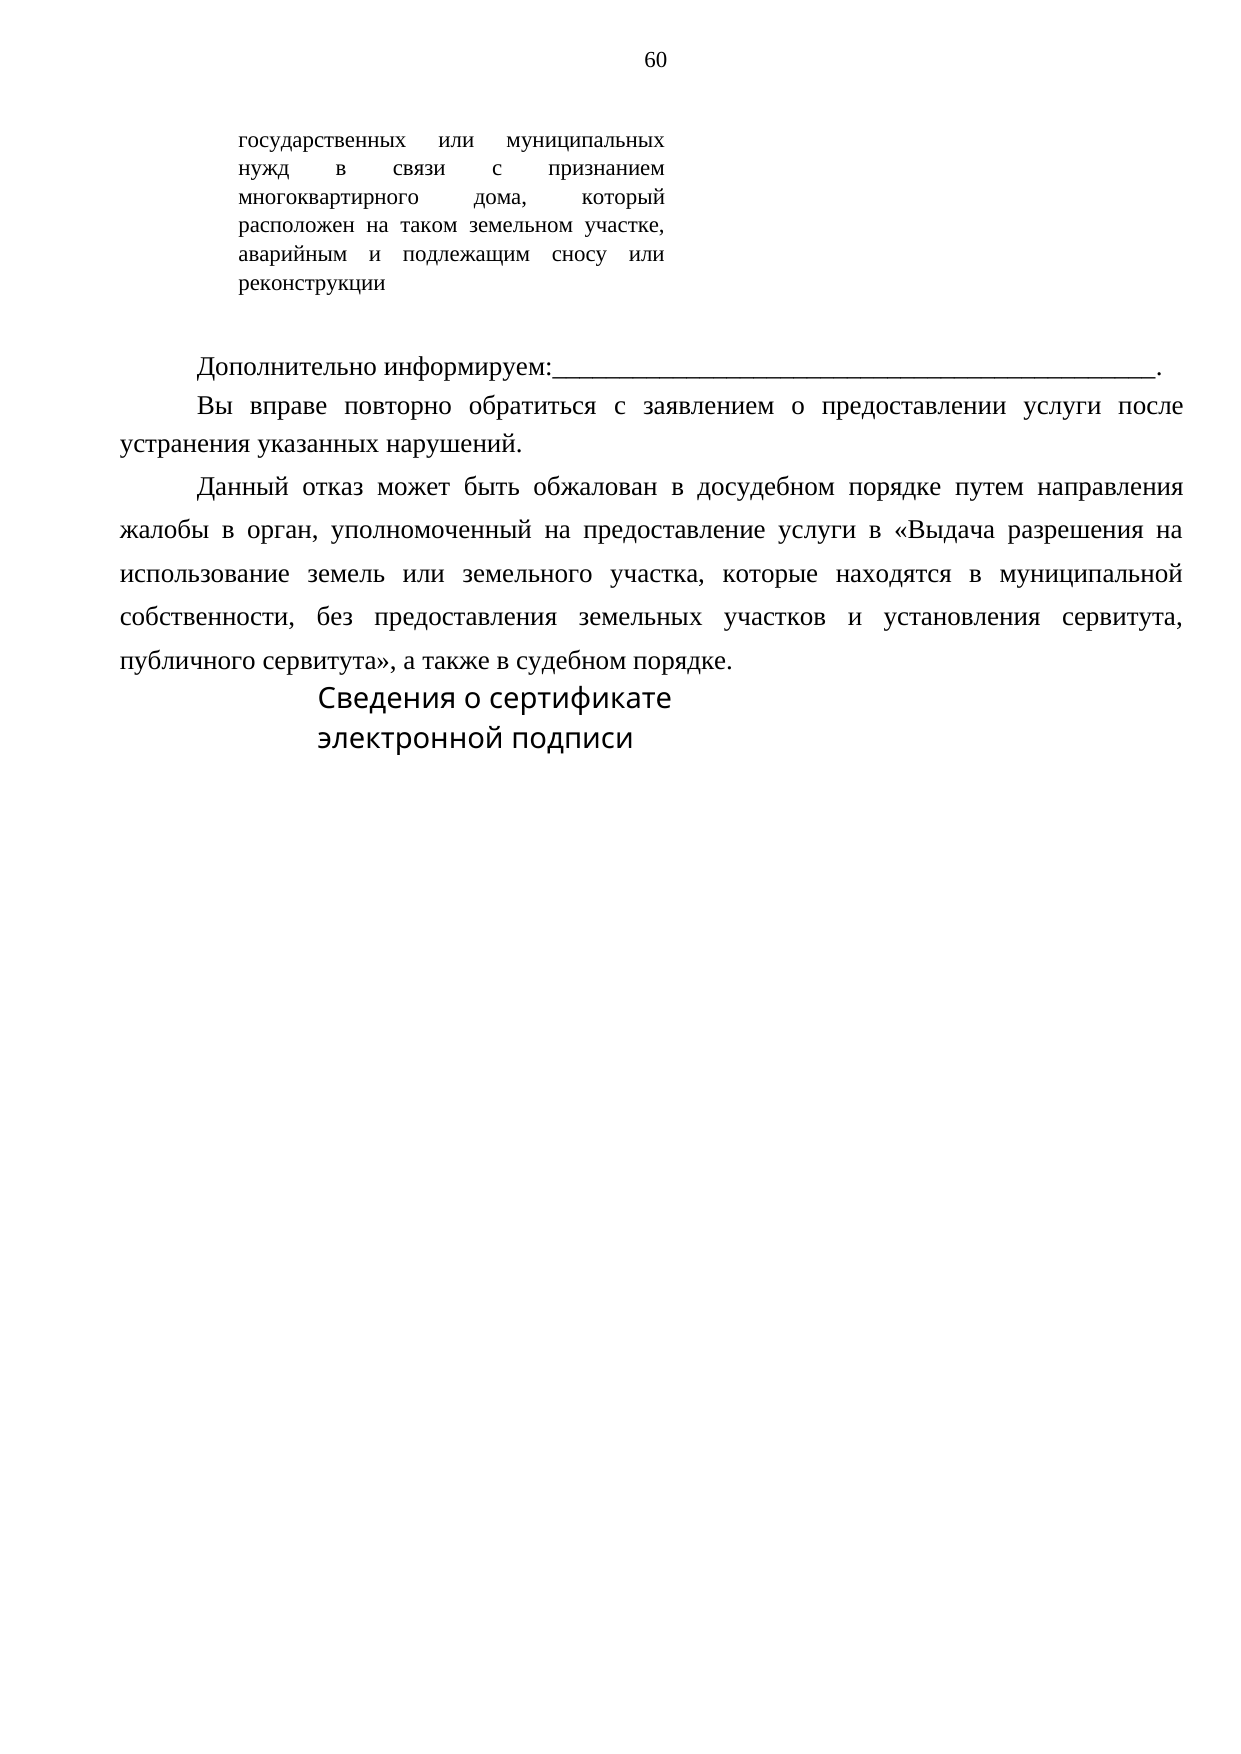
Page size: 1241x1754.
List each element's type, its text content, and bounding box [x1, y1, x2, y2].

text 60 [644, 49, 667, 72]
text Вы вправе повторно обратиться c заявлением о предоставлении услуги после устранения указанных нарушений. [119, 384, 1184, 460]
text Дополнительно информируем: . [119, 353, 1184, 381]
text Сведения о сертификате электронной подписи [317, 678, 1184, 757]
text государственных или муниципальных нужд в связи с признанием многоквартирного дома, который расположен на таком земельном участке, аварийным и подлежащим сносу или реконструкции [238, 124, 665, 296]
text Данный отказ может быть обжалован в досудебном порядке путем направления жалобы в орган, уполномоченный на предоставление услуги в «Выдача разрешения на использование земель или земельного участка, которые находятся в муниципальной собственности, без предоставления земельных участков и установления сервитута, публичного сервитута», а также в судебном порядке. [119, 460, 1184, 678]
